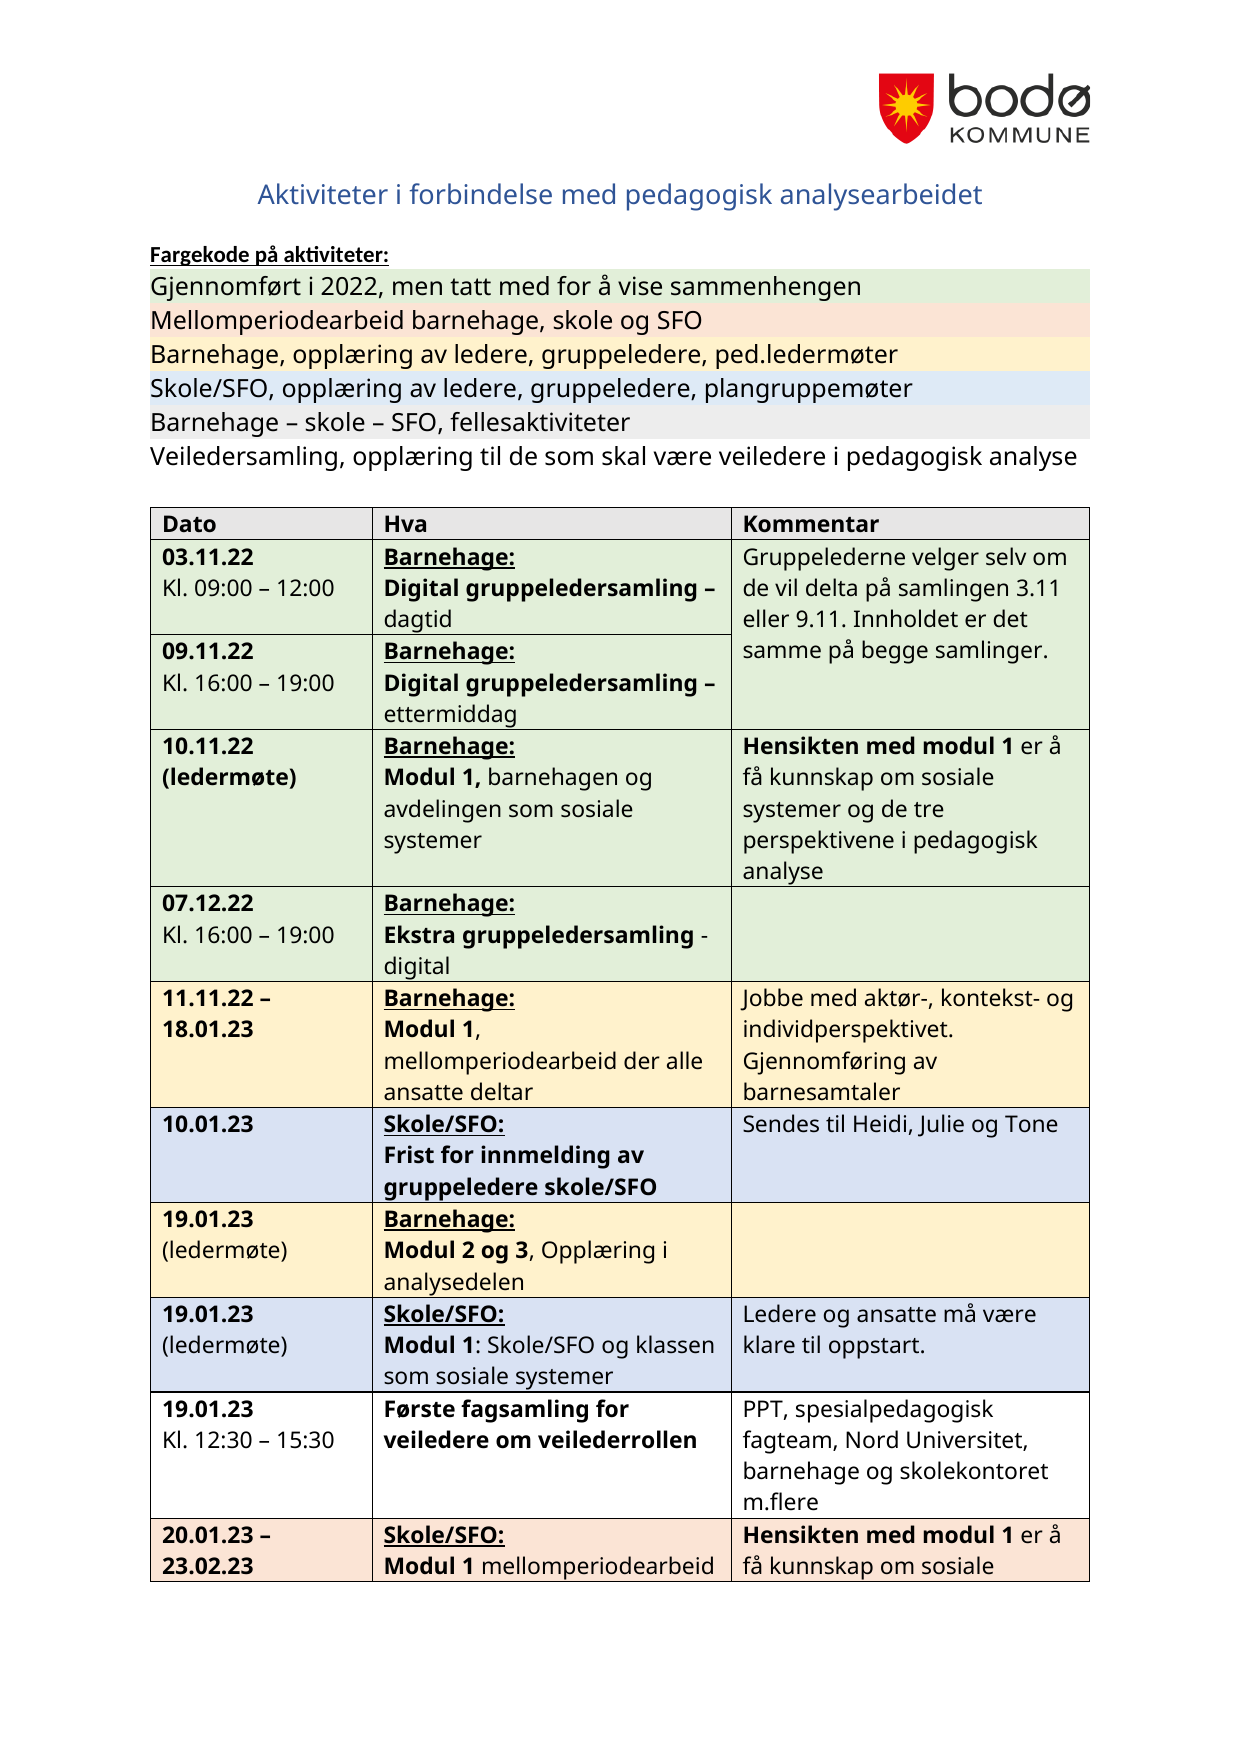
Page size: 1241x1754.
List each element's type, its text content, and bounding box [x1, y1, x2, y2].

table_cell Ledere og ansatte må være klare til oppstart. [732, 1298, 1089, 1391]
table_cell Skole/SFO: Modul 1 mellomperiodearbeid der alle ansatte deltar, gjelder for både skole og SFO [373, 1519, 731, 1581]
table_cell Barnehage: Modul 2 og 3, Opplæring i analysedelen [373, 1203, 731, 1297]
text Veiledersamling, opplæring til de som skal være veiledere i pedagogisk analyse [150, 439, 1090, 473]
text Gjennomført i 2022, men tatt med for å vise sammenhengen [150, 269, 1090, 303]
table_cell [732, 1203, 1089, 1297]
table_cell Barnehage: Modul 1, barnehagen og avdelingen som sosiale systemer [373, 730, 731, 886]
text Mellomperiodearbeid barnehage, skole og SFO [150, 303, 1090, 337]
table_cell Sendes til Heidi, Julie og Tone [732, 1108, 1089, 1202]
text Barnehage – skole – SFO, fellesaktiviteter [150, 405, 1090, 439]
picture [878, 73, 1091, 144]
table_cell Hensikten med modul 1 er å få kunnskap om sosiale systemer og de tre perspektivene i pedagogisk analyse [732, 730, 1089, 886]
table_cell Gruppelederne velger selv om de vil delta på samlingen 3.11 eller 9.11. Innholdet er det samme på begge samlinger. [732, 540, 1089, 729]
table_cell Første fagsamling for veiledere om veilederrollen [373, 1393, 731, 1517]
table_header Hva [373, 508, 731, 539]
table_cell 09.11.22 Kl. 16:00 – 19:00 [151, 635, 372, 729]
table_cell [732, 887, 1089, 981]
table_cell Barnehage: Digital gruppeledersamling – ettermiddag [373, 635, 731, 729]
table_cell 19.01.23 (ledermøte) [151, 1298, 372, 1391]
table_cell Barnehage: Digital gruppeledersamling – dagtid [373, 540, 731, 634]
table_cell Barnehage: Ekstra gruppeledersamling - digital [373, 887, 731, 981]
table_cell 07.12.22 Kl. 16:00 – 19:00 [151, 887, 372, 981]
table_cell 20.01.23 – 23.02.23 [151, 1519, 372, 1581]
table_cell Skole/SFO: Modul 1: Skole/SFO og klassen som sosiale systemer [373, 1298, 731, 1391]
table_cell 10.01.23 [151, 1108, 372, 1202]
table_cell 10.11.22 (ledermøte) [151, 730, 372, 886]
table_cell 19.01.23 (ledermøte) [151, 1203, 372, 1297]
table_cell PPT, spesialpedagogisk fagteam, Nord Universitet, barnehage og skolekontoret m.flere [732, 1393, 1089, 1517]
text Barnehage, opplæring av ledere, gruppeledere, ped.ledermøter [150, 337, 1090, 371]
text Fargekode på aktiviteter: [150, 241, 1090, 269]
table_cell Barnehage: Modul 1, mellomperiodearbeid der alle ansatte deltar [373, 982, 731, 1107]
table_header Kommentar [732, 508, 1089, 539]
table_cell Jobbe med aktør-, kontekst- og individperspektivet. Gjennomføring av barnesamtaler [732, 982, 1089, 1107]
table_cell Hensikten med modul 1 er å få kunnskap om sosiale systemer og de tre perspektivene i pedagogisk analyse [732, 1519, 1089, 1581]
table_cell Skole/SFO: Frist for innmelding av gruppeledere skole/SFO [373, 1108, 731, 1202]
table_cell 11.11.22 – 18.01.23 [151, 982, 372, 1107]
text Skole/SFO, opplæring av ledere, gruppeledere, plangruppemøter [150, 371, 1090, 405]
subtitle Aktiviteter i forbindelse med pedagogisk analysearbeidet [150, 176, 1090, 213]
table_header Dato [151, 508, 372, 539]
table_cell 19.01.23 Kl. 12:30 – 15:30 [151, 1393, 372, 1517]
table_cell 03.11.22 Kl. 09:00 – 12:00 [151, 540, 372, 634]
